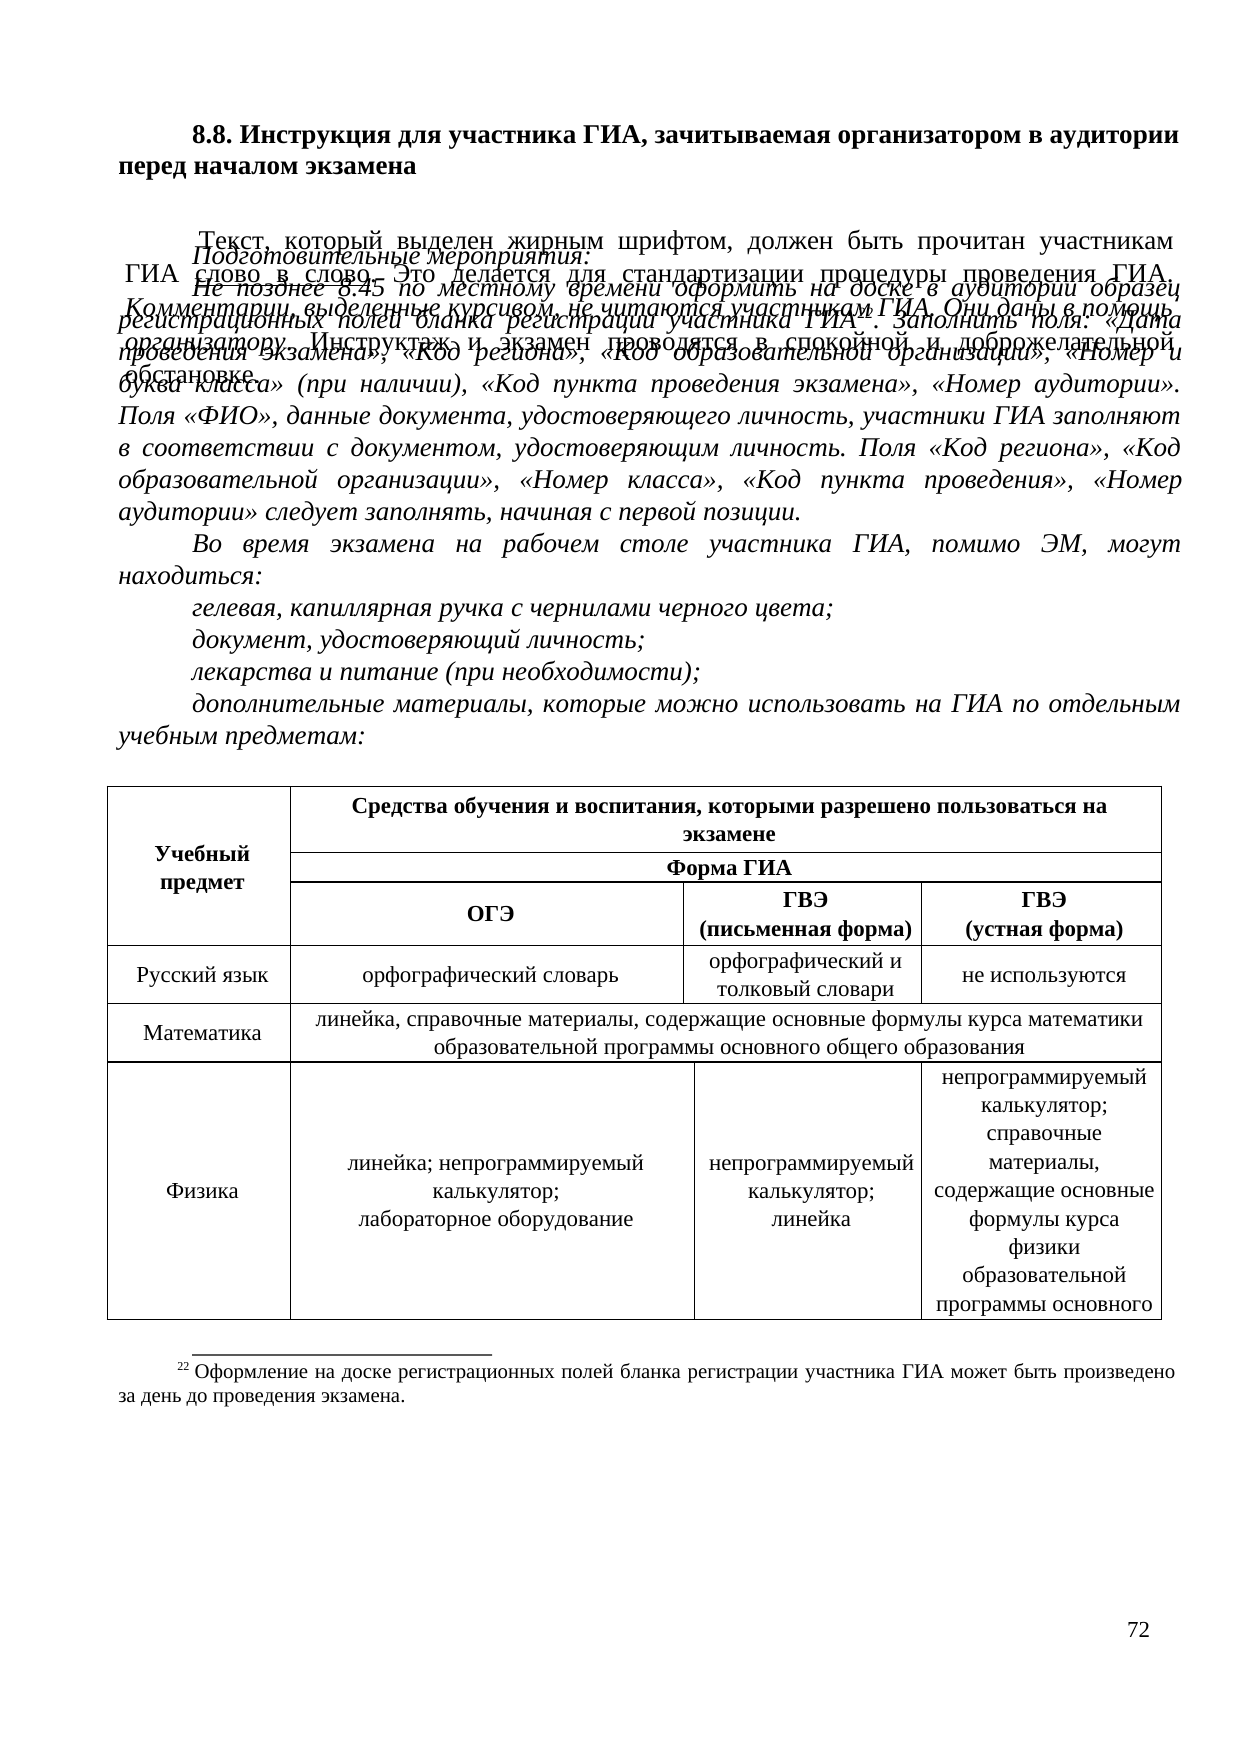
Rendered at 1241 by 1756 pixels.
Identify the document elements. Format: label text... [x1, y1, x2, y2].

table_cell ОГЭ [291, 883, 683, 945]
table_cell непрограммируемый калькулятор; справочные материалы, содержащие основные формулы курса физики образовательной программы основного [922, 1063, 1161, 1319]
text Не позднее 8.45 по местному времени оформить на доске в аудитории образец регистрационных полей бланка регистрации участника ГИА22. Заполнить поля: «Дата проведения экзамена», «Код региона», «Код образовательной организации», «Номер и буква класса» (при наличии), «Код пункта проведения экзамена», «Номер аудитории». Поля «ФИО», данные документа, удостоверяющего личность, участники ГИА заполняют в соответствии с документом, удостоверяющим личность. Поля «Код региона», «Код образовательной организации», «Номер класса», «Код пункта проведения», «Номер аудитории» следует заполнять, начиная с первой позиции. [118, 271, 1182, 526]
subtitle Инструкция для участника ГИА, зачитываемая организатором в аудитории перед началом экзамена [118, 118, 1181, 180]
table_cell Русский язык [108, 946, 290, 1003]
text 22 Оформление на доске регистрационных полей бланка регистрации участника ГИА может быть произведено за день до проведения экзамена. [118, 1359, 1181, 1407]
table_cell линейка; непрограммируемый калькулятор; лабораторное оборудование [291, 1063, 694, 1319]
table_cell орфографический словарь [291, 946, 683, 1003]
table_cell Математика [108, 1004, 290, 1061]
text лекарства и питание (при необходимости); [192, 655, 1213, 686]
table_cell Физика [108, 1063, 290, 1319]
text гелевая, капиллярная ручка с чернилами черного цвета; документ, удостоверяющий личность; [192, 591, 834, 654]
table_cell линейка, справочные материалы, содержащие основные формулы курса математики образовательной программы основного общего образования [291, 1004, 1161, 1061]
table_header Средства обучения и воспитания, которыми разрешено пользоваться на экзамене [291, 787, 1161, 852]
table_cell ГВЭ (устная форма) [922, 883, 1161, 945]
table_cell орфографический и толковый словари [684, 946, 921, 1003]
table_cell ГВЭ (письменная форма) [684, 883, 921, 945]
text Подготовительные мероприятия: [192, 239, 1213, 270]
text Во время экзамена на рабочем столе участника ГИА, помимо ЭМ, могут находиться: [118, 527, 1181, 590]
table_cell непрограммируемый калькулятор; линейка [695, 1063, 921, 1319]
table_header Учебный предмет [108, 787, 290, 945]
text дополнительные материалы, которые можно использовать на ГИА по отдельным учебным предметам: [118, 687, 1181, 751]
table_cell Форма ГИА [291, 853, 1161, 881]
table_cell не используются [922, 946, 1161, 1003]
